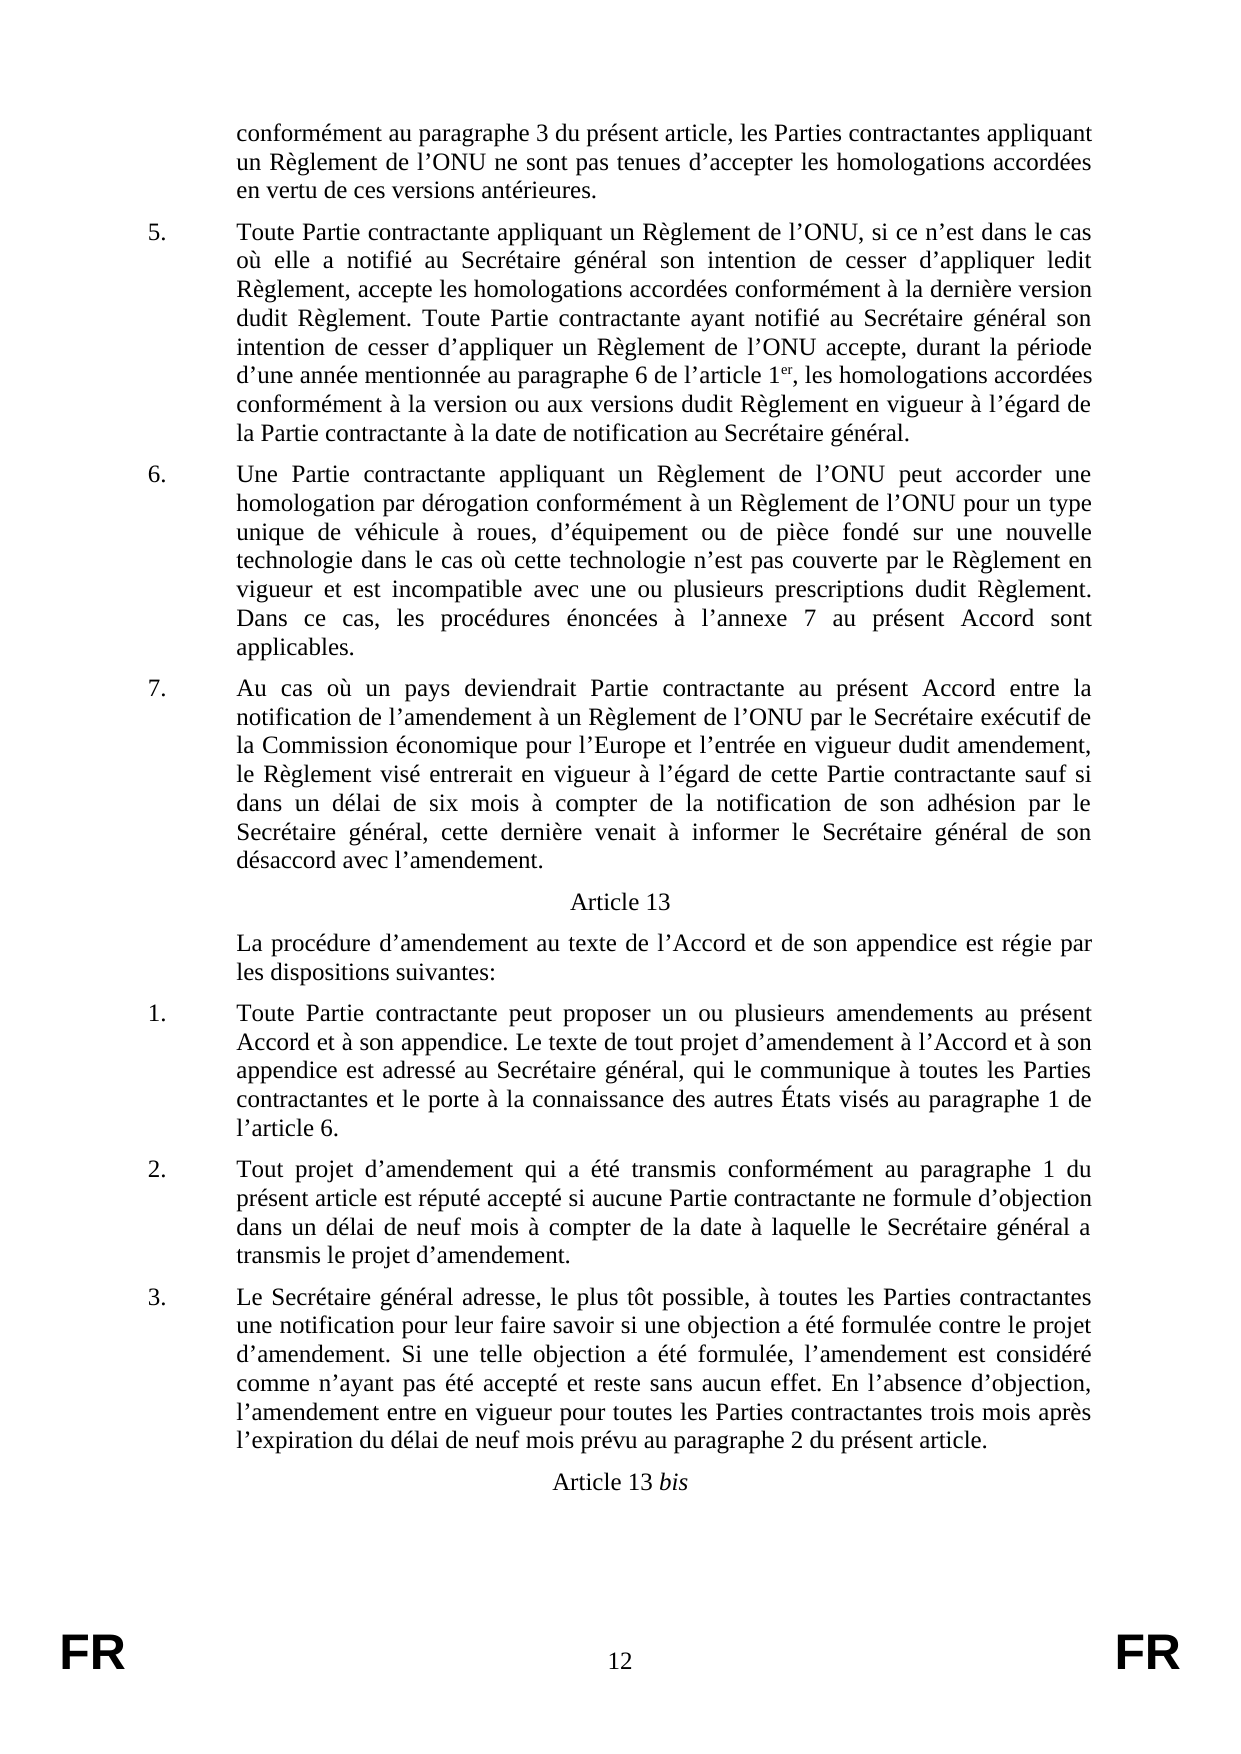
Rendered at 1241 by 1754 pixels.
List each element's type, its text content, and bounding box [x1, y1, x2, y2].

text Article 13 bis [148, 1467, 1093, 1496]
text Article 13 [148, 887, 1093, 916]
list Toute Partie contractante appliquant un Règlement de l’ONU, si ce n’est dans le cas où elle a notifié au Secrétaire général son intention de cesser d’appliquer ledit Règlement, accepte les homologations accordées conformément à la dernière version dudit Règlement. Toute Partie contractante ayant notifié au Secrétaire général son intention de cesser d’appliquer un Règlement de l’ONU accepte, durant la période d’une année mentionnée au paragraphe 6 de l’article 1er, les homologations accordées conformément à la version ou aux versions dudit Règlement en vigueur à l’égard de la Partie contractante à la date de notification au Secrétaire général. [148, 217, 1093, 447]
list Toute Partie contractante peut proposer un ou plusieurs amendements au présent Accord et à son appendice. Le texte de tout projet d’amendement à l’Accord et à son appendice est adressé au Secrétaire général, qui le communique à toutes les Parties contractantes et le porte à la connaissance des autres États visés au paragraphe 1 de l’article 6. [148, 998, 1093, 1142]
list Le Secrétaire général adresse, le plus tôt possible, à toutes les Parties contractantes une notification pour leur faire savoir si une objection a été formulée contre le projet d’amendement. Si une telle objection a été formulée, l’amendement est considéré comme n’ayant pas été accepté et reste sans aucun effet. En l’absence d’objection, l’amendement entre en vigueur pour toutes les Parties contractantes trois mois après l’expiration du délai de neuf mois prévu au paragraphe 2 du présent article. [148, 1282, 1093, 1454]
list Une Partie contractante appliquant un Règlement de l’ONU peut accorder une homologation par dérogation conformément à un Règlement de l’ONU pour un type unique de véhicule à roues, d’équipement ou de pièce fondé sur une nouvelle technologie dans le cas où cette technologie n’est pas couverte par le Règlement en vigueur et est incompatible avec une ou plusieurs prescriptions dudit Règlement. Dans ce cas, les procédures énoncées à l’annexe 7 au présent Accord sont applicables. [148, 459, 1093, 661]
list Tout projet d’amendement qui a été transmis conformément au paragraphe 1 du présent article est réputé accepté si aucune Partie contractante ne formule d’objection dans un délai de neuf mois à compter de la date à laquelle le Secrétaire général a transmis le projet d’amendement. [148, 1154, 1093, 1269]
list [148, 118, 1093, 204]
list Au cas où un pays deviendrait Partie contractante au présent Accord entre la notification de l’amendement à un Règlement de l’ONU par le Secrétaire exécutif de la Commission économique pour l’Europe et l’entrée en vigueur dudit amendement, le Règlement visé entrerait en vigueur à l’égard de cette Partie contractante sauf si dans un délai de six mois à compter de la notification de son adhésion par le Secrétaire général, cette dernière venait à informer le Secrétaire général de son désaccord avec l’amendement. [148, 673, 1093, 874]
text La procédure d’amendement au texte de l’Accord et de son appendice est régie par les dispositions suivantes: [236, 928, 1093, 986]
